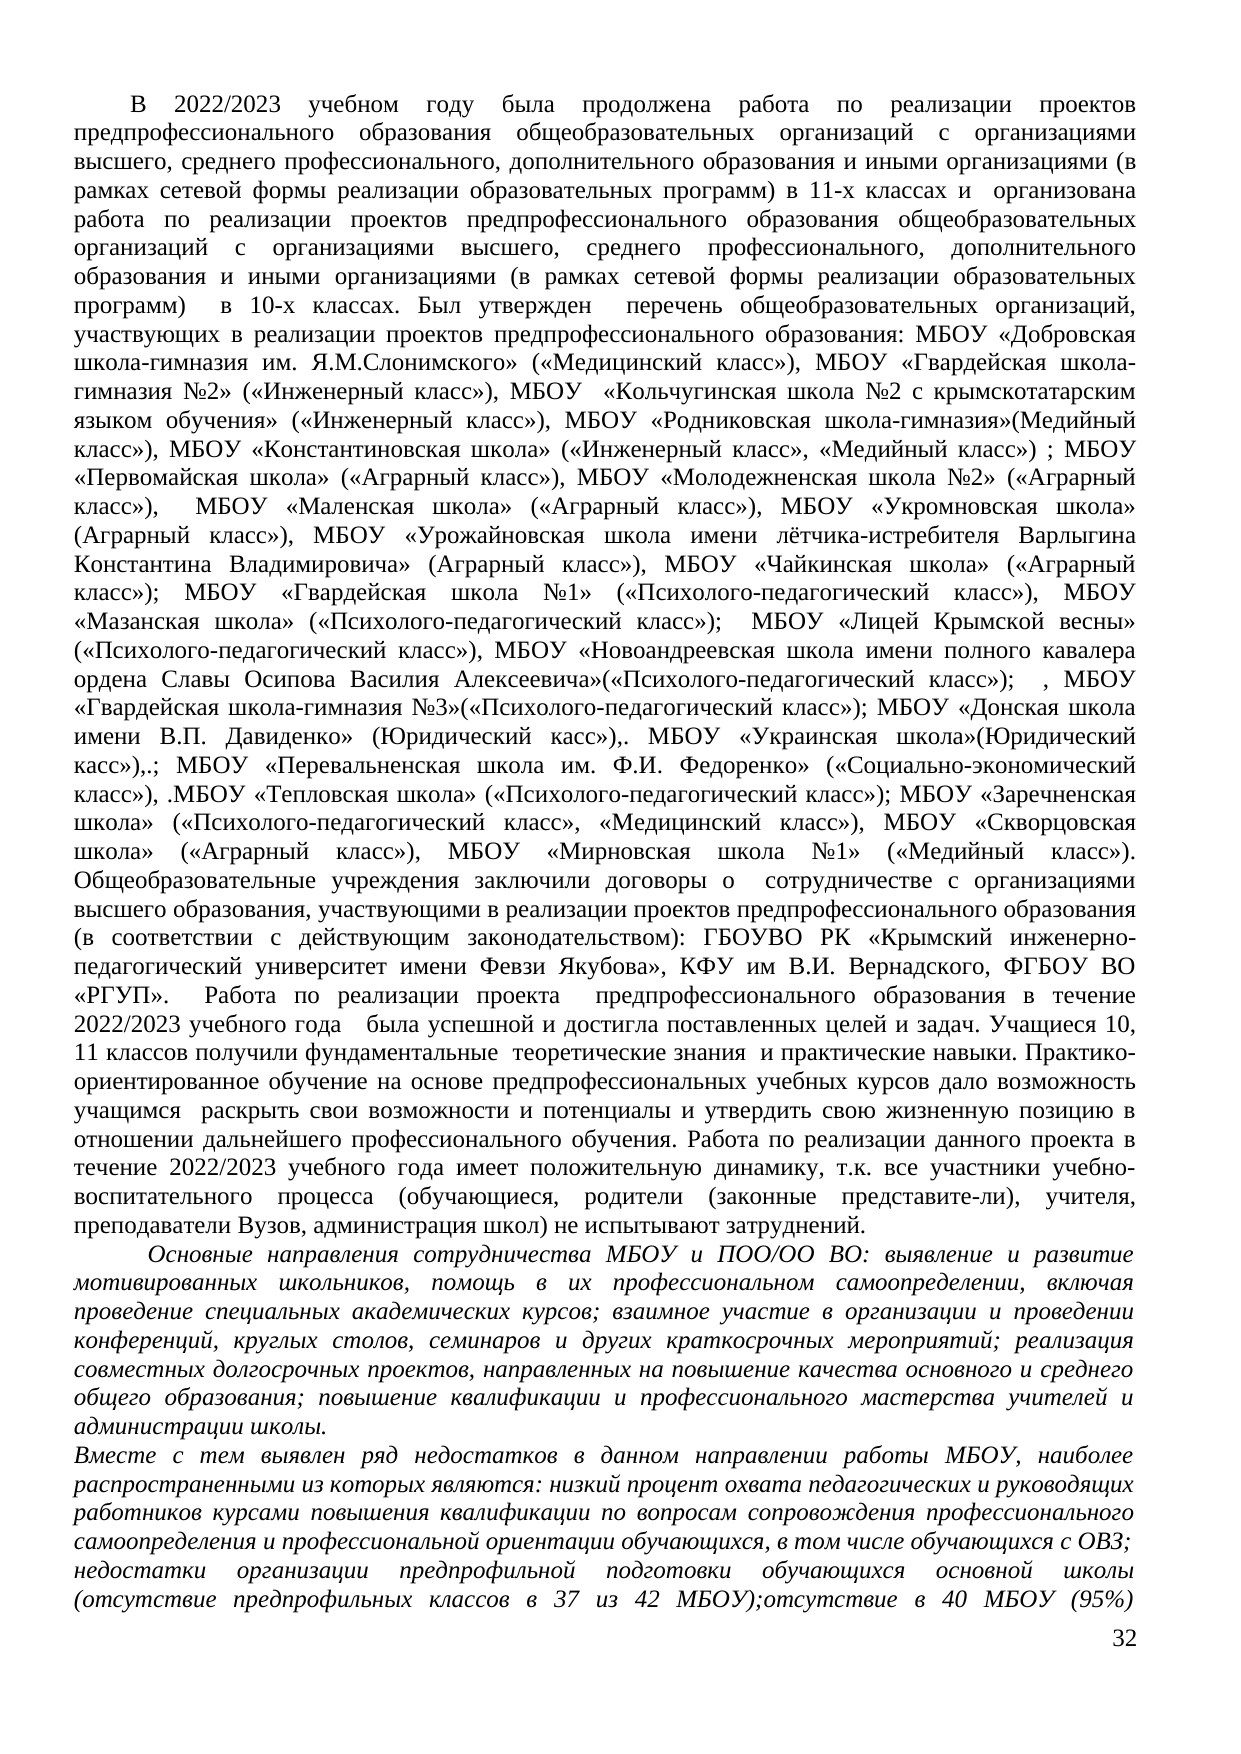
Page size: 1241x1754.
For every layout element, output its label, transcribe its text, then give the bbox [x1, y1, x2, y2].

text В 2022/2023 учебном году была продолжена работа по реализации проектов предпрофессионального образования общеобразовательных организаций с организациями высшего, среднего профессионального, дополнительного образования и иными организациями (в рамках сетевой формы реализации образовательных программ) в 11-х классах и организована работа по реализации проектов предпрофессионального образования общеобразовательных организаций с организациями высшего, среднего профессионального, дополнительного образования и иными организациями (в рамках сетевой формы реализации образовательных программ) в 10-х классах. Был утвержден перечень общеобразовательных организаций, участвующих в реализации проектов предпрофессионального образования: МБОУ «Добровская школа-гимназия им. Я.М.Слонимского» («Медицинский класс»), МБОУ «Гвардейская школа-гимназия №2» («Инженерный класс»), МБОУ «Кольчугинская школа №2 с крымскотатарским языком обучения» («Инженерный класс»), МБОУ «Родниковская школа-гимназия»(Медийный класс»), МБОУ «Константиновская школа» («Инженерный класс», «Медийный класс») ; МБОУ «Первомайская школа» («Аграрный класс»), МБОУ «Молодежненская школа №2» («Аграрный класс»), МБОУ «Маленская школа» («Аграрный класс»), МБОУ «Укромновская школа» (Аграрный класс»), МБОУ «Урожайновская школа имени лётчика-истребителя Варлыгина Константина Владимировича» (Аграрный класс»), МБОУ «Чайкинская школа» («Аграрный класс»); МБОУ «Гвардейская школа №1» («Психолого-педагогический класс»), МБОУ «Мазанская школа» («Психолого-педагогический класс»); МБОУ «Лицей Крымской весны» («Психолого-педагогический класс»), МБОУ «Новоандреевская школа имени полного кавалера ордена Славы Осипова Василия Алексеевича»(«Психолого-педагогический класс»); , МБОУ «Гвардейская школа-гимназия №3»(«Психолого-педагогический класс»); МБОУ «Донская школа имени В.П. Давиденко» (Юридический касс»),. МБОУ «Украинская школа»(Юридический касс»),.; МБОУ «Перевальненская школа им. Ф.И. Федоренко» («Социально-экономический класс»), .МБОУ «Тепловская школа» («Психолого-педагогический класс»); МБОУ «Заречненская школа» («Психолого-педагогический класс», «Медицинский класс»), МБОУ «Скворцовская школа» («Аграрный класс»), МБОУ «Мирновская школа №1» («Медийный класс»). Общеобразовательные учреждения заключили договоры о сотрудничестве с организациями высшего образования, участвующими в реализации проектов предпрофессионального образования (в соответствии с действующим законодательством): ГБОУВО РК «Крымский инженерно-педагогический университет имени Февзи Якубова», КФУ им В.И. Вернадского, ФГБОУ ВО «РГУП». Работа по реализации проекта предпрофессионального образования в течение 2022/2023 учебного года была успешной и достигла поставленных целей и задач. Учащиеся 10, 11 классов получили фундаментальные теоретические знания и практические навыки. Практико-ориентированное обучение на основе предпрофессиональных учебных курсов дало возможность учащимся раскрыть свои возможности и потенциалы и утвердить свою жизненную позицию в отношении дальнейшего профессионального обучения. Работа по реализации данного проекта в течение 2022/2023 учебного года имеет положительную динамику, т.к. все участники учебно-воспитательного процесса (обучающиеся, родители (законные представите-ли), учителя, преподаватели Вузов, администрация школ) не испытывают затруднений. [74, 89, 1137, 1239]
text Вместе с тем выявлен ряд недостатков в данном направлении работы МБОУ, наиболее распространенными из которых являются: низкий процент охвата педагогических и руководящих работников курсами повышения квалификации по вопросам сопровождения профессионального самоопределения и профессиональной ориентации обучающихся, в том числе обучающихся с ОВЗ; [74, 1440, 1137, 1555]
text Основные направления сотрудничества МБОУ и ПОО/ОО ВО: выявление и развитие мотивированных школьников, помощь в их профессиональном самоопределении, включая проведение специальных академических курсов; взаимное участие в организации и проведении конференций, круглых столов, семинаров и других краткосрочных мероприятий; реализация совместных долгосрочных проектов, направленных на повышение качества основного и среднего общего образования; повышение квалификации и профессионального мастерства учителей и администрации школы. [74, 1239, 1137, 1440]
